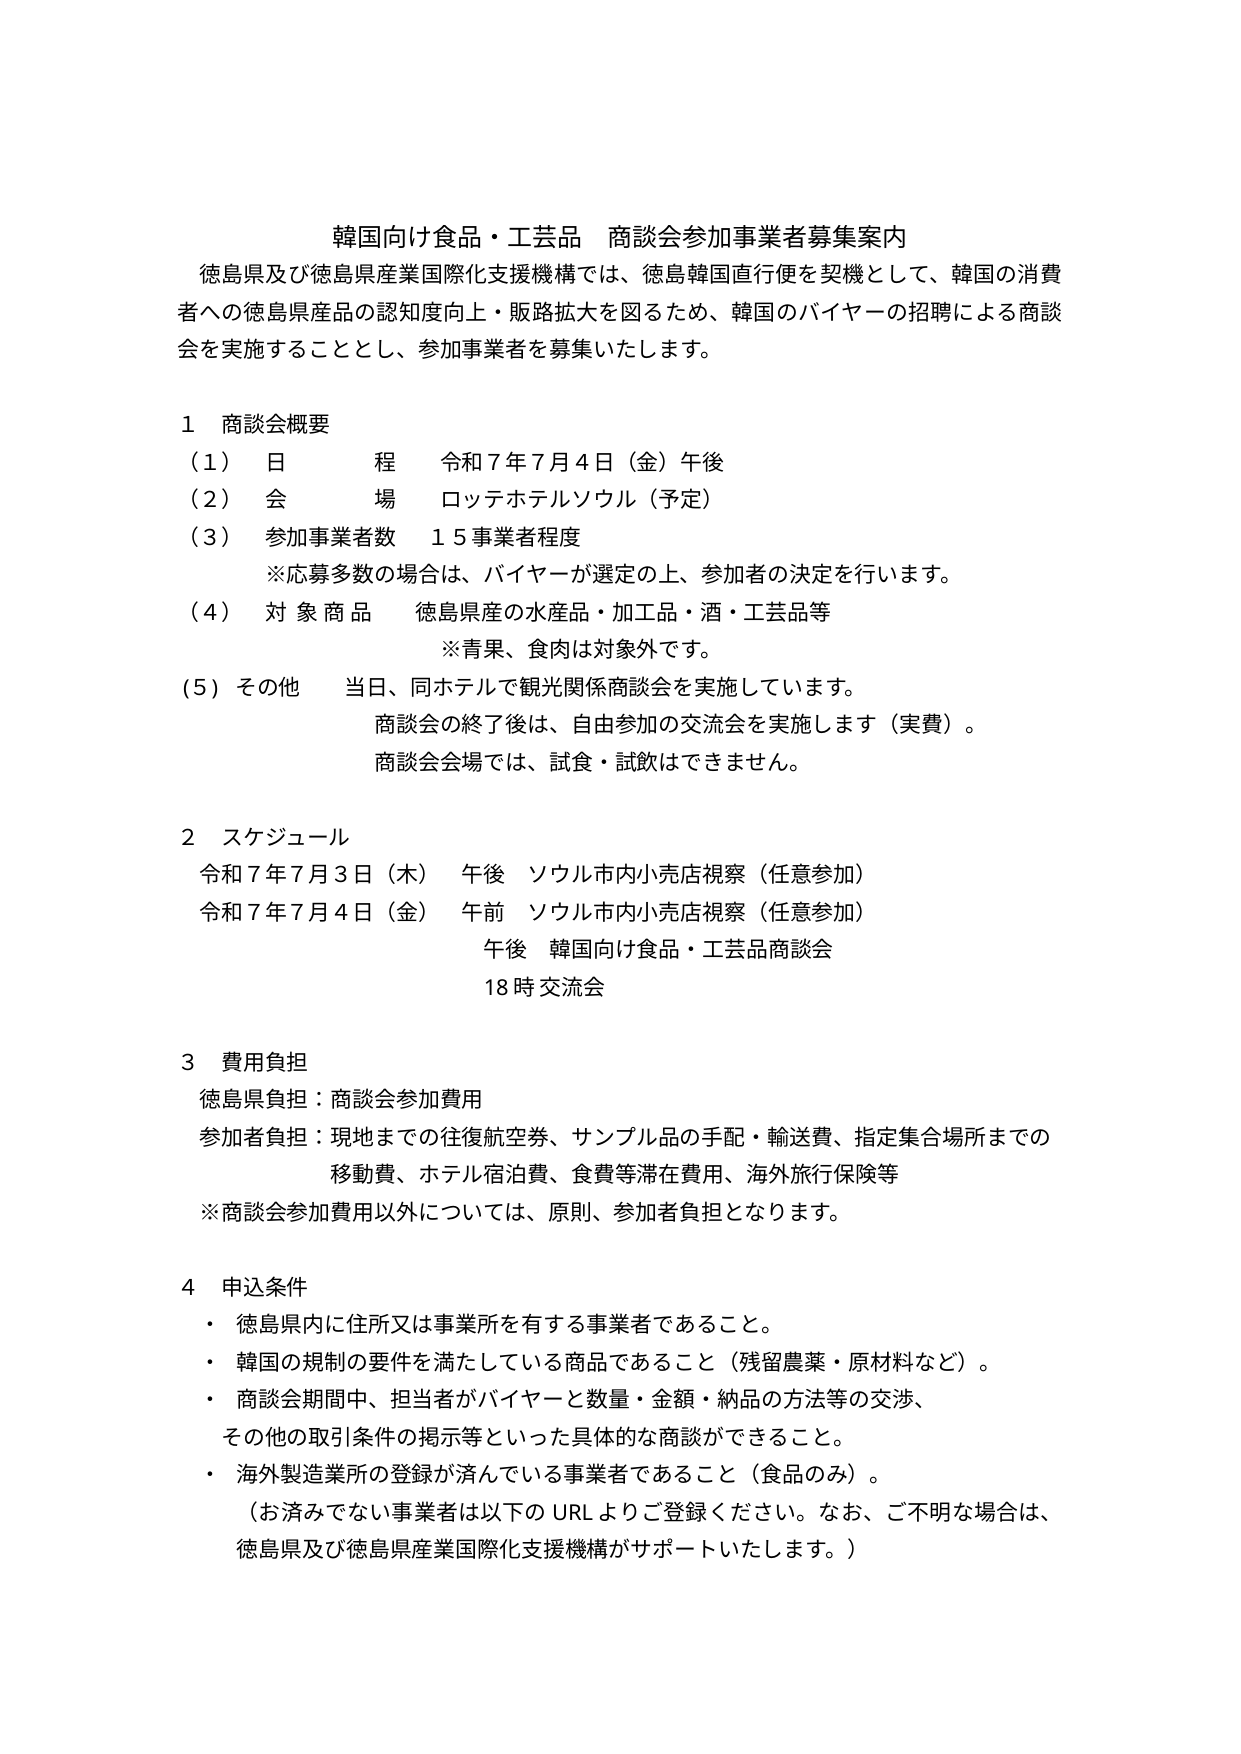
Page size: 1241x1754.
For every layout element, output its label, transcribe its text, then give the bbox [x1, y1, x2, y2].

text （４） 対 象 商 品 徳島県産の水産品・加工品・酒・工芸品等 [177, 592, 1063, 629]
text 令和７年７月３日（木） 午後 ソウル市内小売店視察（任意参加） [177, 854, 1063, 892]
text 徳島県負担：商談会参加費用 [177, 1079, 1063, 1117]
text 午後 韓国向け食品・工芸品商談会 [177, 929, 1063, 967]
list 徳島県内に住所又は事業所を有する事業者であること。 [199, 1304, 1063, 1342]
list 韓国の規制の要件を満たしている商品であること（残留農薬・原材料など）。 [199, 1342, 1063, 1379]
text (５) その他 当日、同ホテルで観光関係商談会を実施しています。 [177, 667, 1063, 704]
text （１） 日 程 令和７年７月４日（金）午後 [177, 442, 1063, 479]
text 移動費、ホテル宿泊費、食費等滞在費用、海外旅行保険等 [177, 1154, 1063, 1192]
text ２ スケジュール [177, 817, 1063, 854]
list 海外製造業所の登録が済んでいる事業者であること（食品のみ）。 [199, 1454, 1063, 1492]
text その他の取引条件の掲示等といった具体的な商談ができること。 [177, 1417, 1063, 1454]
text 徳島県及び徳島県産業国際化支援機構では、徳島韓国直行便を契機として、韓国の消費者への徳島県産品の認知度向上・販路拡大を図るため、韓国のバイヤーの招聘による商談会を実施することとし、参加事業者を募集いたします。 [177, 254, 1063, 367]
list 商談会期間中、担当者がバイヤーと数量・金額・納品の方法等の交渉、 [199, 1379, 1063, 1417]
text 18時 交流会 [177, 967, 1063, 1004]
text １ 商談会概要 [177, 404, 1063, 442]
text ※商談会参加費用以外については、原則、参加者負担となります。 [177, 1192, 1063, 1229]
text ４ 申込条件 [177, 1267, 1063, 1304]
text ※青果、食肉は対象外です。 [177, 629, 1063, 667]
text ３ 費用負担 [177, 1042, 1063, 1079]
text ※応募多数の場合は、バイヤーが選定の上、参加者の決定を行います。 [177, 554, 1063, 592]
text （３） 参加事業者数 １５事業者程度 [177, 517, 1063, 554]
text 商談会の終了後は、自由参加の交流会を実施します（実費）。 [177, 704, 1063, 742]
text （２） 会 場 ロッテホテルソウル（予定） [177, 479, 1063, 517]
text 韓国向け食品・工芸品 商談会参加事業者募集案内 [177, 217, 1063, 254]
text 参加者負担：現地までの往復航空券、サンプル品の手配・輸送費、指定集合場所までの [177, 1117, 1063, 1154]
text 商談会会場では、試食・試飲はできません。 [177, 742, 1063, 779]
list （お済みでない事業者は以下のURLよりご登録ください。なお、ご不明な場合は、徳島県及び徳島県産業国際化支援機構がサポートいたします。） [237, 1492, 1063, 1567]
text 令和７年７月４日（金） 午前 ソウル市内小売店視察（任意参加） [177, 892, 1063, 929]
